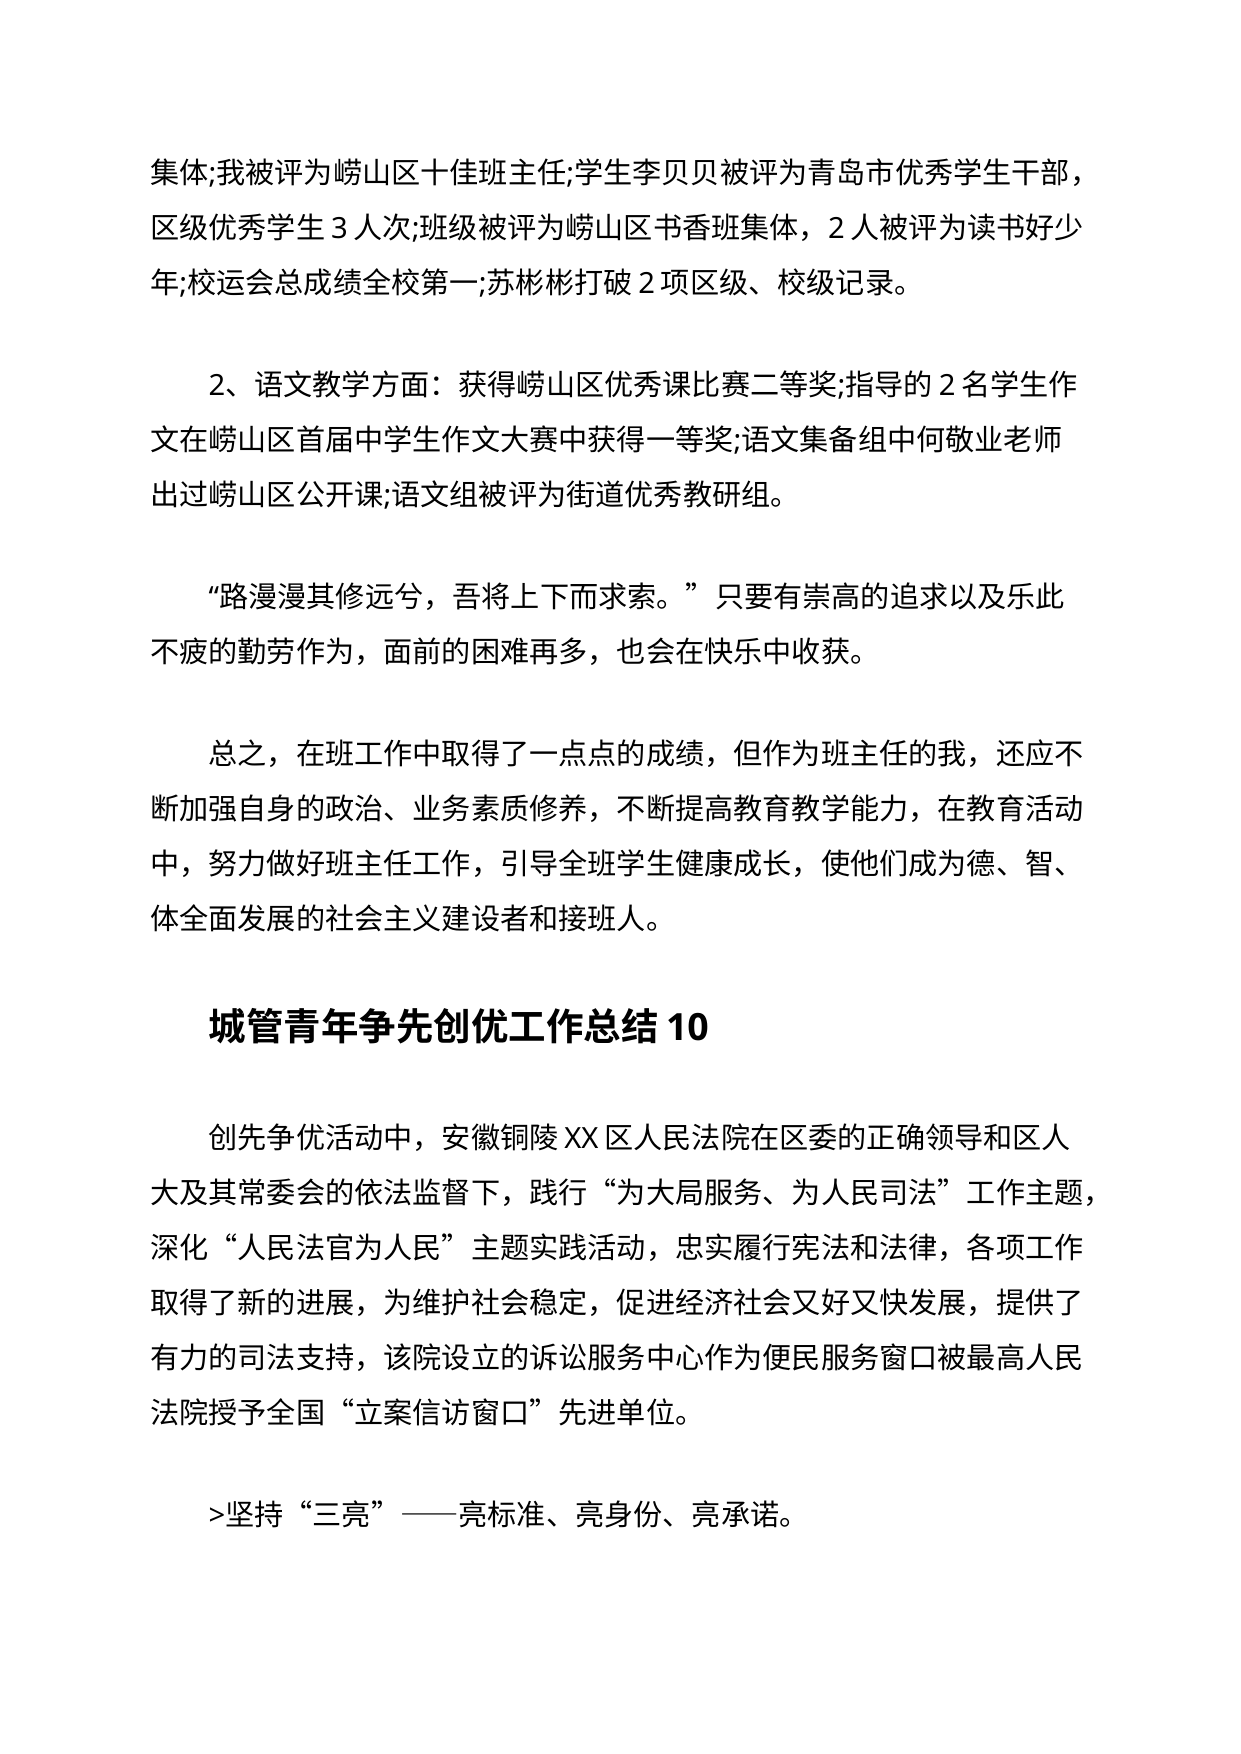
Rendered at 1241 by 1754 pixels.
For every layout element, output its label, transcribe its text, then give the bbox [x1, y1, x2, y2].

text 2、语文教学方面：获得崂山区优秀课比赛二等奖;指导的2名学生作文在崂山区首届中学生作文大赛中获得一等奖;语文集备组中何敬业老师出过崂山区公开课;语文组被评为街道优秀教研组。 [150, 362, 1090, 514]
text “路漫漫其修远兮，吾将上下而求索。”只要有崇高的追求以及乐此不疲的勤劳作为，面前的困难再多，也会在快乐中收获。 [150, 574, 1090, 671]
text 城管青年争先创优工作总结10 [150, 997, 1090, 1052]
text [150, 150, 1090, 302]
text 总之，在班工作中取得了一点点的成绩，但作为班主任的我，还应不断加强自身的政治、业务素质修养，不断提高教育教学能力，在教育活动中，努力做好班主任工作，引导全班学生健康成长，使他们成为德、智、体全面发展的社会主义建设者和接班人。 [150, 731, 1090, 938]
text 创先争优活动中，安徽铜陵XX区人民法院在区委的正确领导和区人大及其常委会的依法监督下，践行“为大局服务、为人民司法”工作主题，深化“人民法官为人民”主题实践活动，忠实履行宪法和法律，各项工作取得了新的进展，为维护社会稳定，促进经济社会又好又快发展，提供了有力的司法支持，该院设立的诉讼服务中心作为便民服务窗口被最高人民法院授予全国“立案信访窗口”先进单位。 [150, 1115, 1090, 1432]
text >坚持“三亮”——亮标准、亮身份、亮承诺。 [150, 1491, 1090, 1533]
